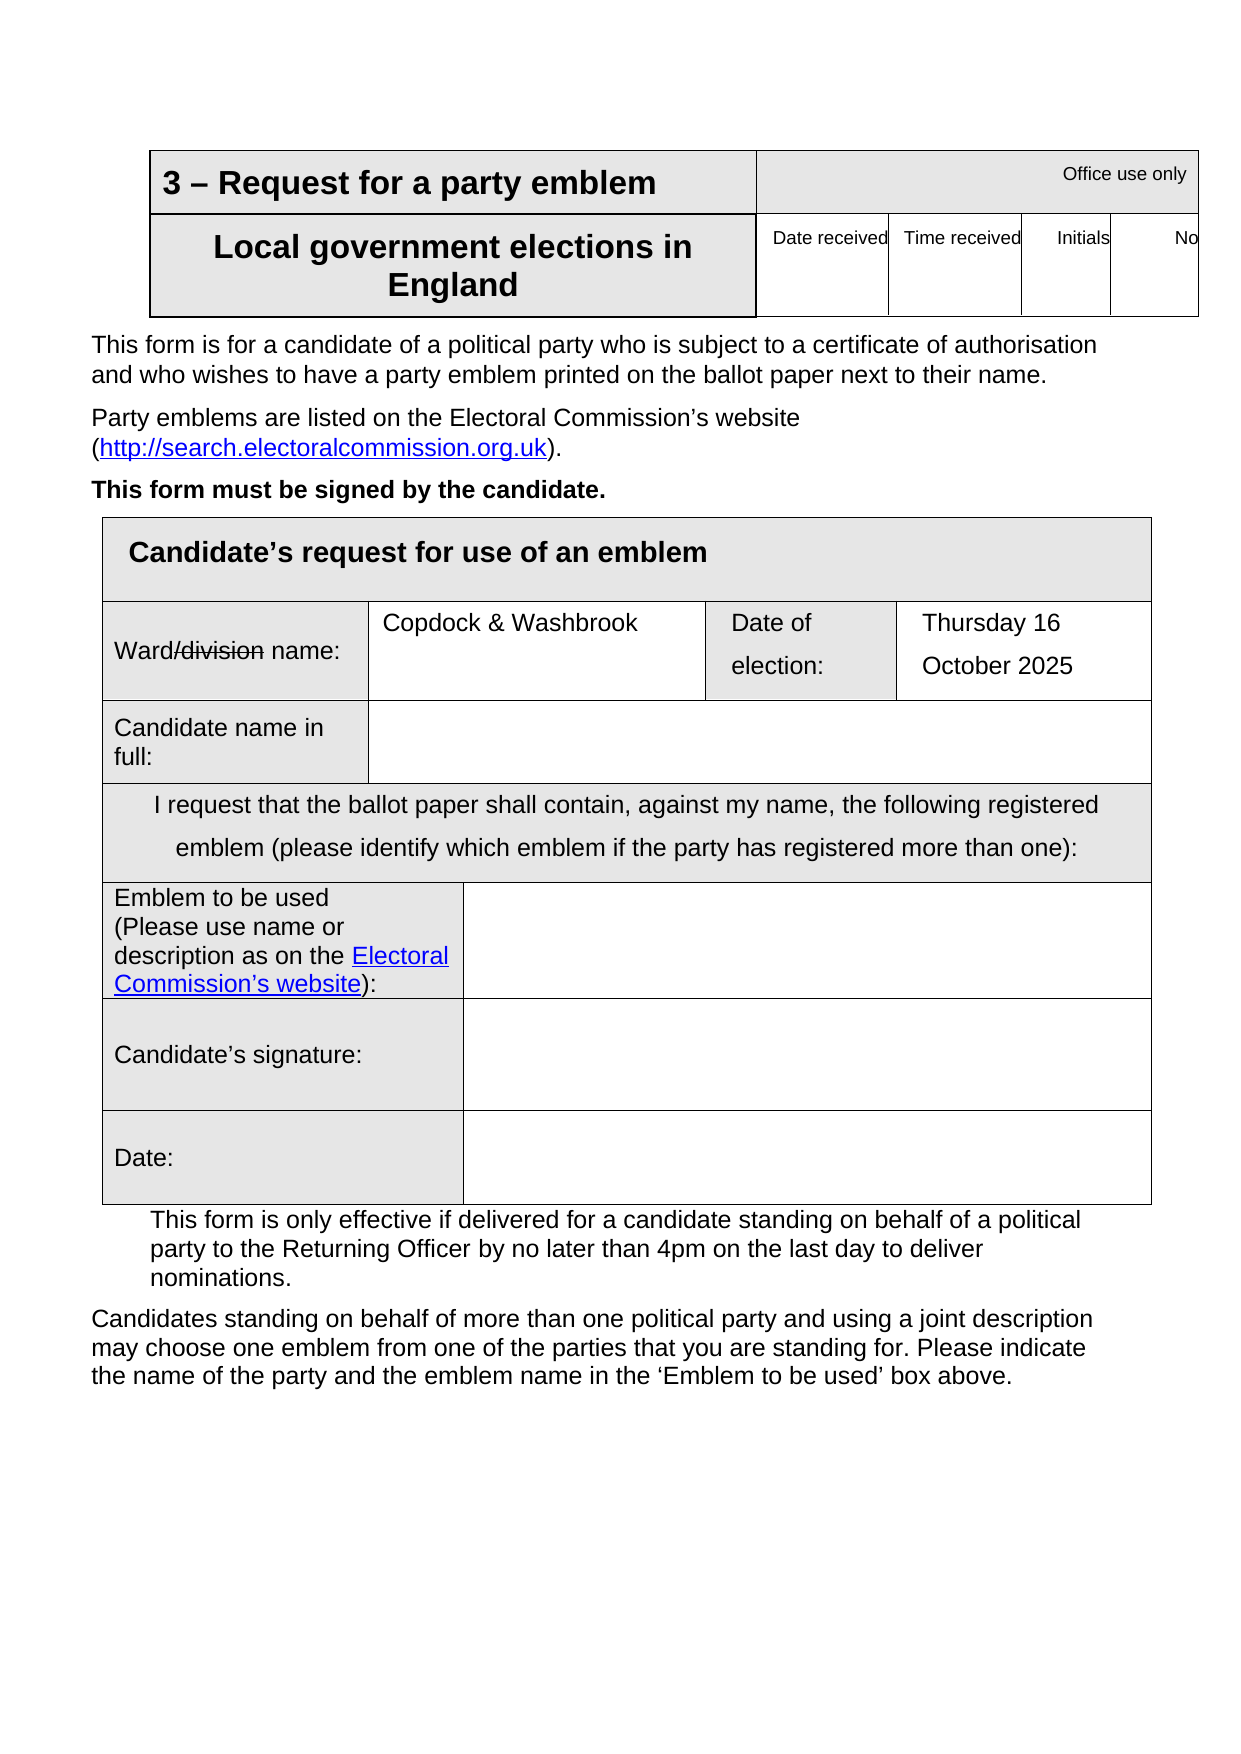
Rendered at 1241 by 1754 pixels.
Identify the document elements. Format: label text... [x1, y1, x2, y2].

table_cell Thursday 16 October 2025 [897, 602, 1151, 699]
table_cell Copdock & Washbrook [369, 602, 705, 699]
table_cell Initials [1022, 214, 1110, 316]
table_header Candidate’s request for use of an emblem [103, 518, 1151, 601]
text Candidates standing on behalf of more than one political party and using a joint description may choose one emblem from one of the parties that you are standing for. Please indicate the name of the party and the emblem name in the ‘Emblem to be used’ box above. [91, 1304, 1125, 1390]
table_cell [369, 701, 1151, 783]
table_cell No [1110, 214, 1198, 316]
text Party emblems are listed on the Electoral Commission’s website (http://search.electoralcommission.org.uk). [91, 402, 1140, 462]
table_cell Emblem to be used (Please use name or description as on the Electoral Commission’s website): [103, 883, 463, 998]
table_cell Ward/division name: [103, 602, 368, 699]
table_cell Local government elections in England [151, 215, 755, 316]
table_header 3 – Request for a party emblem [151, 151, 756, 213]
table_cell Date: [103, 1111, 463, 1204]
table_cell [464, 999, 1151, 1110]
table_cell [464, 883, 1151, 998]
table_cell Date of election: [706, 602, 896, 699]
table_cell Candidate name in full: [103, 701, 368, 783]
table_cell Time received [889, 214, 1022, 316]
text This form is only effective if delivered for a candidate standing on behalf of a political party to the Returning Officer by no later than 4pm on the last day to deliver nominations. [150, 1205, 1090, 1291]
text This form must be signed by the candidate. [91, 475, 1140, 504]
table_cell [464, 1111, 1151, 1204]
table_header Office use only [757, 151, 1198, 213]
table_cell I request that the ballot paper shall contain, against my name, the following registered emblem (please identify which emblem if the party has registered more than one): [103, 784, 1151, 882]
table_cell Date received [757, 214, 889, 316]
text This form is for a candidate of a political party who is subject to a certificate of authorisation and who wishes to have a party emblem printed on the ballot paper next to their name. [91, 330, 1140, 390]
table_cell Candidate’s signature: [103, 999, 463, 1110]
